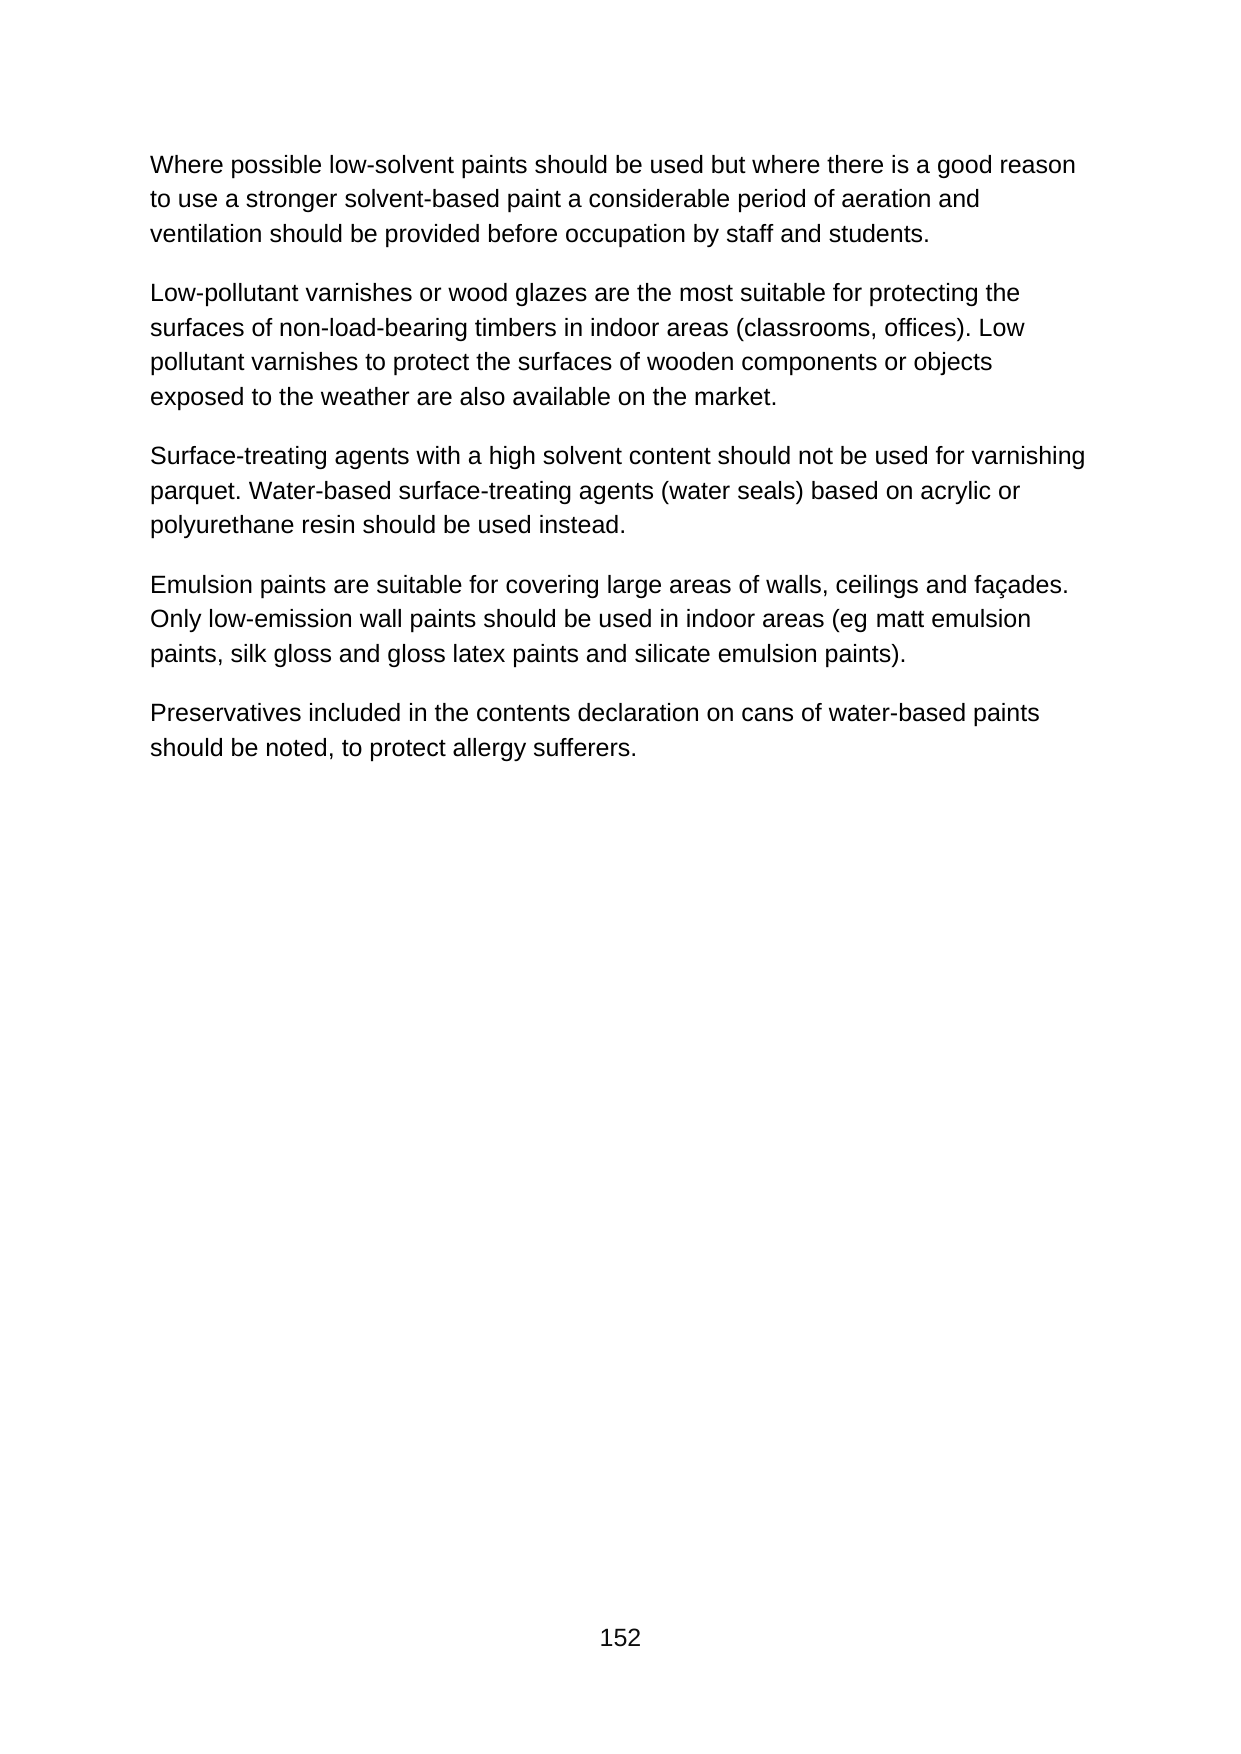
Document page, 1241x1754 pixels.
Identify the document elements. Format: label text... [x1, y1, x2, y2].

text Preservatives included in the contents declaration on cans of water-based paints should be noted, to protect allergy sufferers. [150, 698, 1090, 761]
text Low-pollutant varnishes or wood glazes are the most suitable for protecting the surfaces of non-load-bearing timbers in indoor areas (classrooms, offices). Low pollutant varnishes to protect the surfaces of wooden components or objects exposed to the weather are also available on the market. [150, 278, 1090, 411]
text Emulsion paints are suitable for covering large areas of walls, ceilings and façades. Only low-emission wall paints should be used in indoor areas (eg matt emulsion paints, silk gloss and gloss latex paints and silicate emulsion paints). [150, 570, 1090, 667]
text Where possible low-solvent paints should be used but where there is a good reason to use a stronger solvent-based paint a considerable period of aeration and ventilation should be provided before occupation by staff and students. [150, 150, 1090, 248]
text Surface-treating agents with a high solvent content should not be used for varnishing parquet. Water-based surface-treating agents (water seals) based on acrylic or polyurethane resin should be used instead. [150, 441, 1090, 539]
